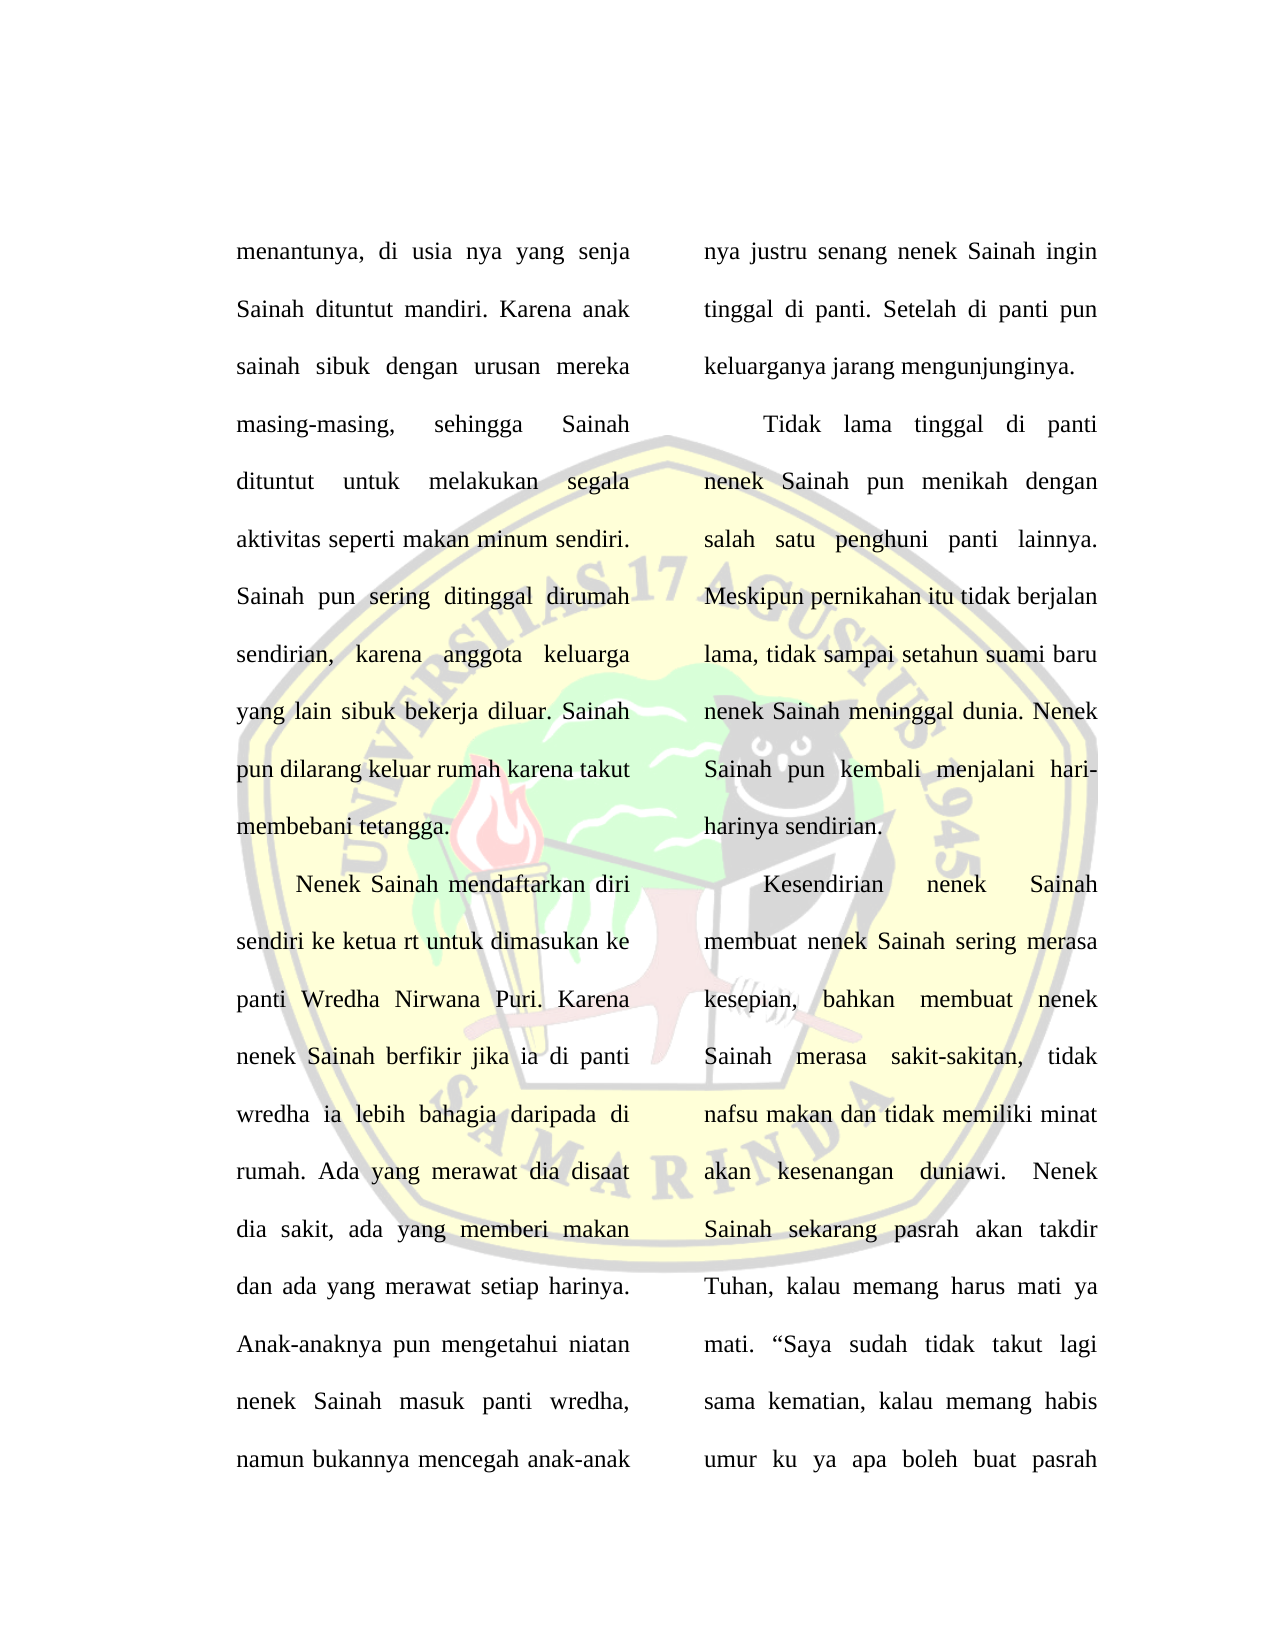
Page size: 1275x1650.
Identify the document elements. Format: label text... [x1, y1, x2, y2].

text Nenek Sainah mendaftarkan diri sendiri ke ketua rt untuk dimasukan ke panti Wredha Nirwana Puri. Karena nenek Sainah berfikir jika ia di panti wredha ia lebih bahagia daripada di rumah. Ada yang merawat dia disaat dia sakit, ada yang memberi makan dan ada yang merawat setiap harinya. Anak-anaknya pun mengetahui niatan nenek Sainah masuk panti wredha, namun bukannya mencegah anak-anak nya justru senang nenek Sainah ingin tinggal di panti. Setelah di panti pun keluarganya jarang mengunjunginya. [236, 869, 630, 1472]
text Tidak lama tinggal di panti nenek Sainah pun menikah dengan salah satu penghuni panti lainnya. Meskipun pernikahan itu tidak berjalan lama, tidak sampai setahun suami baru nenek Sainah meninggal dunia. Nenek Sainah pun kembali menjalani hari-harinya sendirian. [704, 409, 1098, 840]
text Nenek Sainah mendaftarkan diri sendiri ke ketua rt untuk dimasukan ke panti Wredha Nirwana Puri. Karena nenek Sainah berfikir jika ia di panti wredha ia lebih bahagia daripada di rumah. Ada yang merawat dia disaat dia sakit, ada yang memberi makan dan ada yang merawat setiap harinya. Anak-anaknya pun mengetahui niatan nenek Sainah masuk panti wredha, namun bukannya mencegah anak-anak nya justru senang nenek Sainah ingin tinggal di panti. Setelah di panti pun keluarganya jarang mengunjunginya. [704, 236, 1098, 380]
